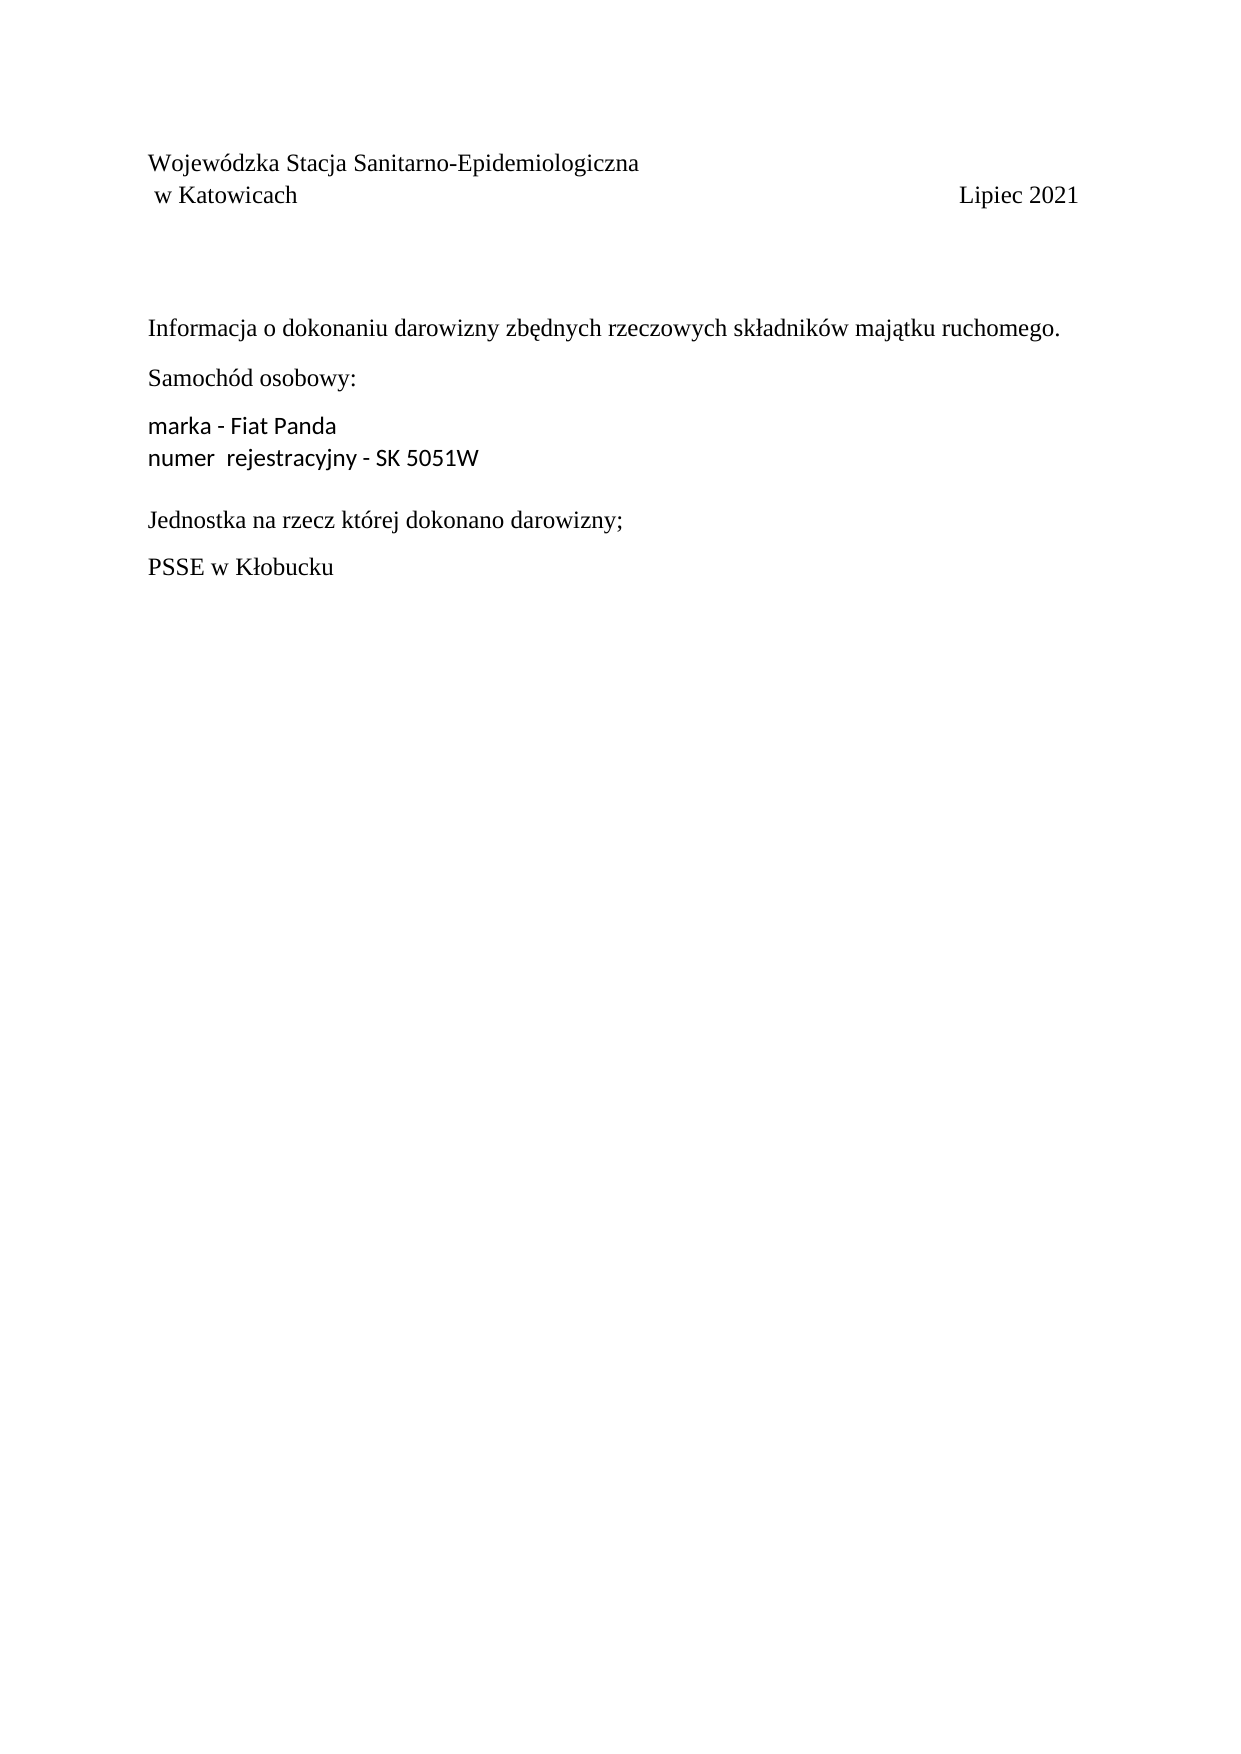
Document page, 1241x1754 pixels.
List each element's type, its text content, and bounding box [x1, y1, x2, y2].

text numer rejestracyjny - SK 5051W [148, 442, 1065, 472]
text Wojewódzka Stacja Sanitarno-Epidemiologiczna [148, 148, 1093, 176]
text Samochód osobowy: [148, 363, 1093, 391]
text PSSE w Kłobucku [148, 552, 1093, 581]
text w Katowicach Lipiec 2021 [148, 181, 1093, 209]
text marka - Fiat Panda [148, 410, 1093, 440]
text Informacja o dokonaniu darowizny zbędnych rzeczowych składników majątku ruchomego. [148, 313, 1093, 342]
text Jednostka na rzecz której dokonano darowizny; [148, 505, 1093, 534]
